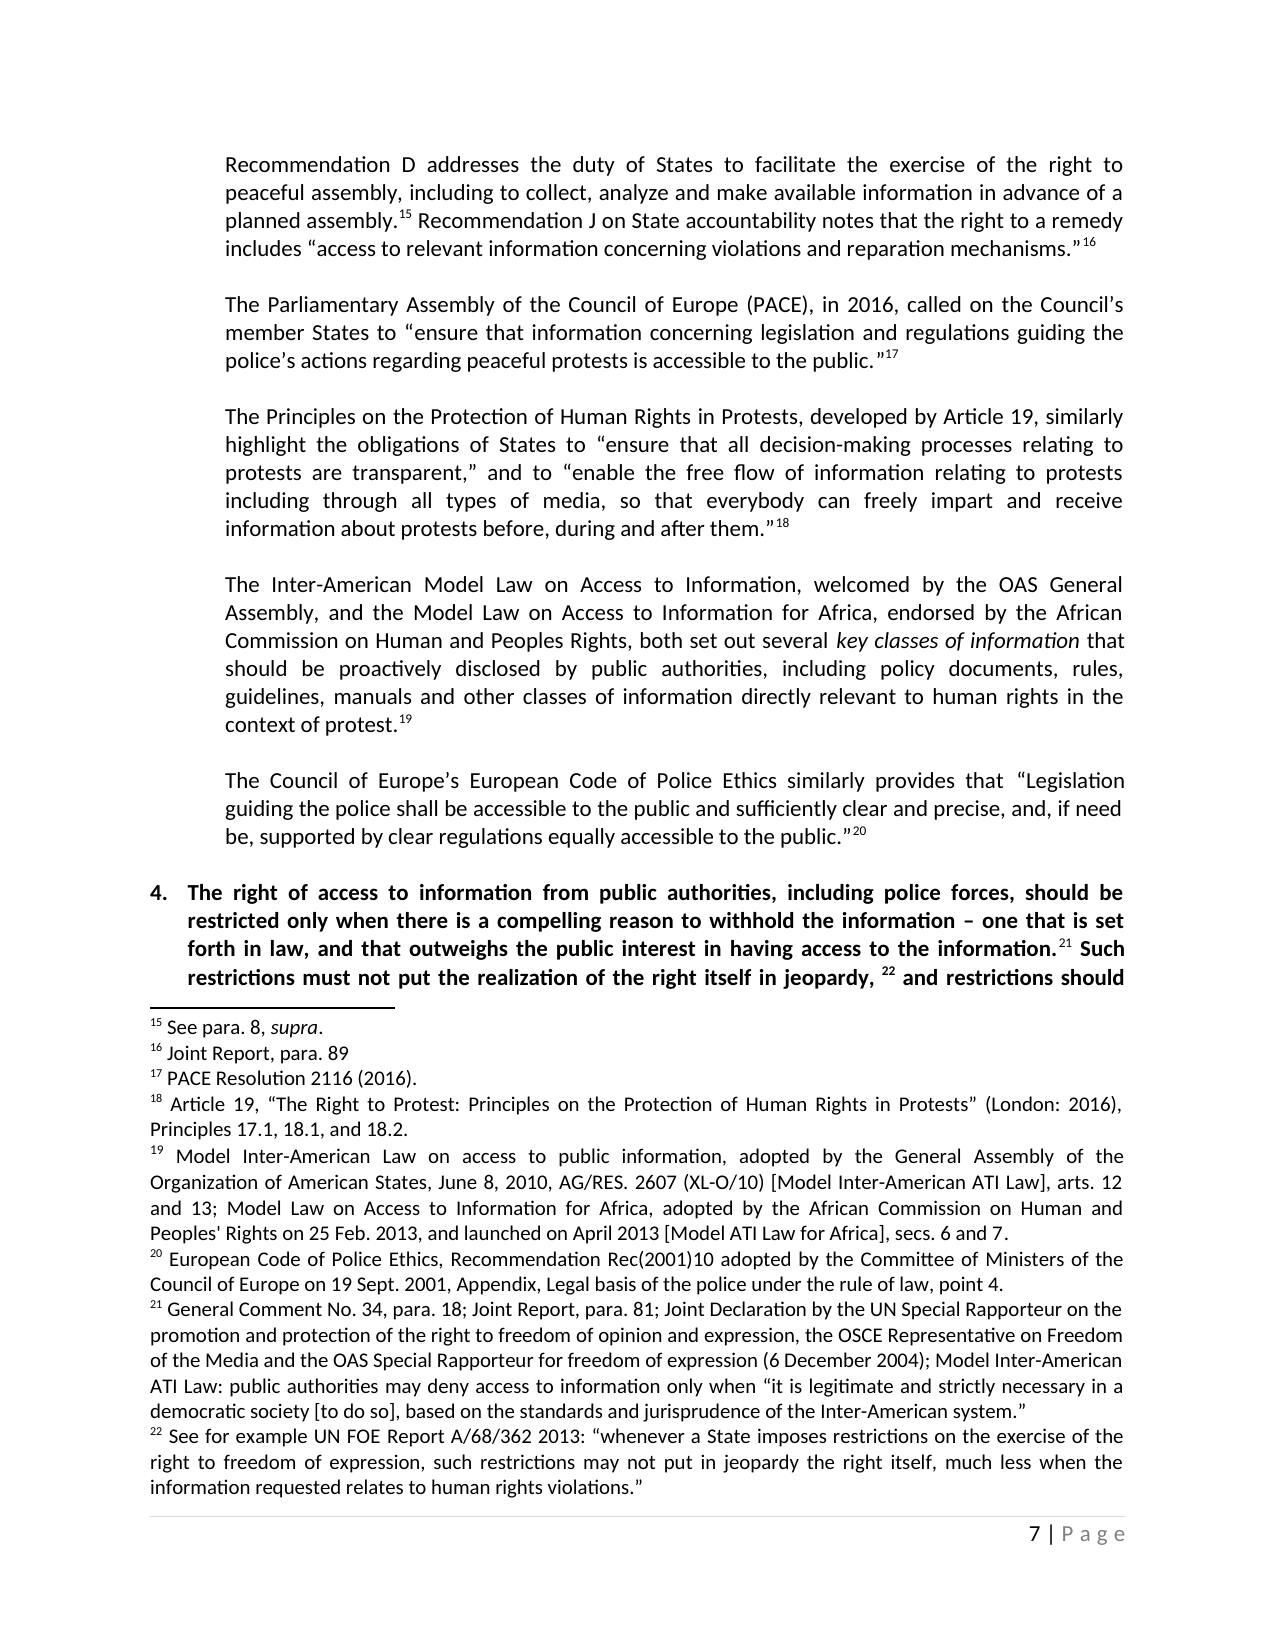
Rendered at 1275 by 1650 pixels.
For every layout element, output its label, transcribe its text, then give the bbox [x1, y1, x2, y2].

list The Inter-American Model Law on Access to Information, welcomed by the OAS General Assembly, and the Model Law on Access to Information for Africa, endorsed by the African Commission on Human and Peoples Rights, both set out several key classes of information that should be proactively disclosed by public authorities, including policy documents, rules, guidelines, manuals and other classes of information directly relevant to human rights in the context of protest. [225, 570, 1125, 738]
list The Parliamentary Assembly of the Council of Europe (PACE), in 2016, called on the Council’s member States to “ensure that information concerning legislation and regulations guiding the police’s actions regarding peaceful protests is accessible to the public.” [225, 290, 1125, 374]
list The two UN Special Rapporteurs affirm the importance of the right of access to information in several sections of their report. Recommendation H begins with the assertion that the “ability to access information is essential to enabling individuals to exercise their rights in the context of assemblies and to ensuring accountability.” The section lists several categories of information that States should proactively disseminate relating to the management of assemblies. Recommendation D addresses the duty of States to facilitate the exercise of the right to peaceful assembly, including to collect, analyze and make available information in advance of a planned assembly. Recommendation J on State accountability notes that the right to a remedy includes “access to relevant information concerning violations and reparation mechanisms.” [225, 150, 1125, 262]
list The Council of Europe’s European Code of Police Ethics similarly provides that “Legislation guiding the police shall be accessible to the public and sufficiently clear and precise, and, if need be, supported by clear regulations equally accessible to the public.” [225, 766, 1125, 851]
list The right of access to information from public authorities, including police forces, should be restricted only when there is a compelling reason to withhold the information – one that is set forth in law, and that outweighs the public interest in having access to the information. Such restrictions must not put the realization of the right itself in jeopardy, and restrictions should not be used to conceal human rights violations or to advance any other improper purpose. [150, 878, 1125, 991]
list The Principles on the Protection of Human Rights in Protests, developed by Article 19, similarly highlight the obligations of States to “ensure that all decision-making processes relating to protests are transparent,” and to “enable the free flow of information relating to protests including through all types of media, so that everybody can freely impart and receive information about protests before, during and after them.” [225, 402, 1125, 542]
